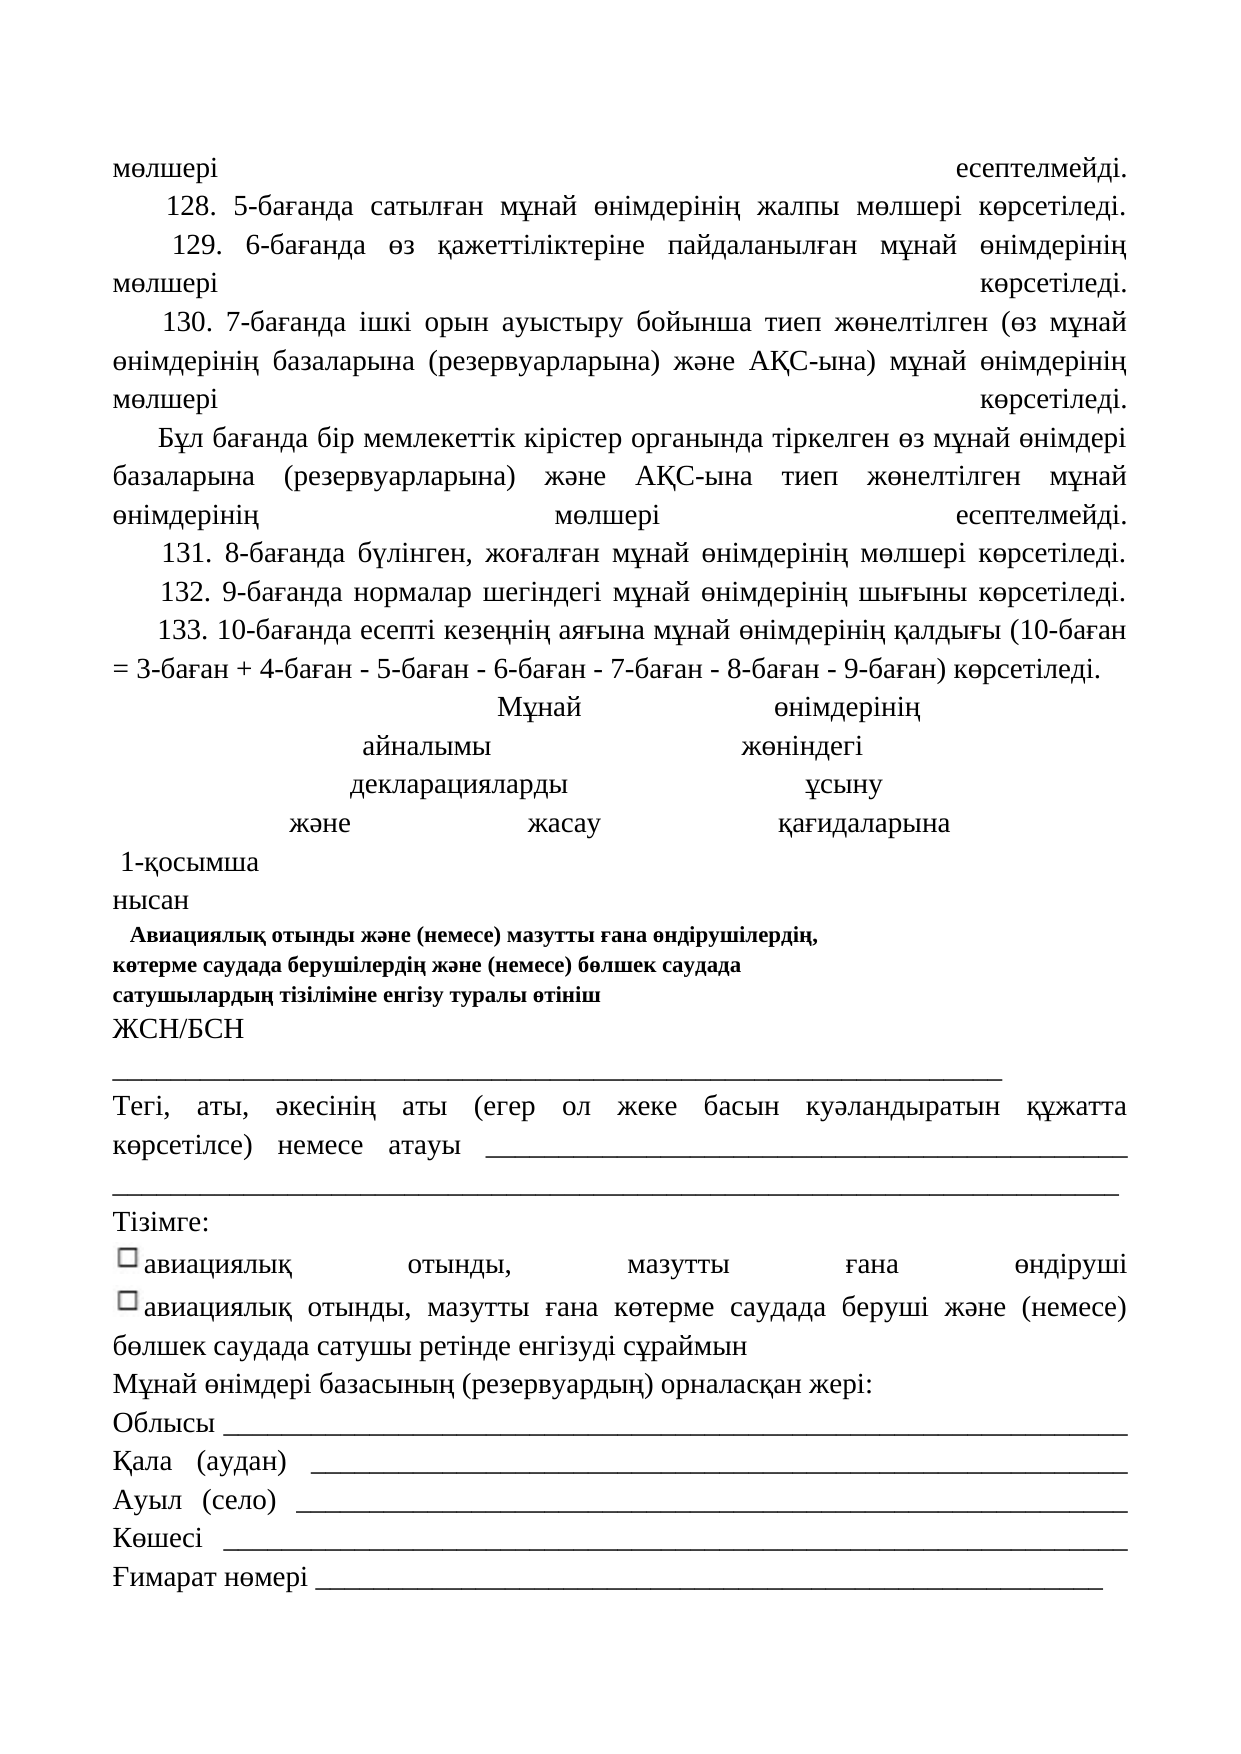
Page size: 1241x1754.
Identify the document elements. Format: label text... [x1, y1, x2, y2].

text Авиациялық отынды және (немесе) мазутты ғана өндірушілердің, көтерме саудада берушілердің және (немесе) бөлшек саудада сатушылардың тізіліміне енгізу туралы өтініш [112, 921, 1128, 1008]
text Тізімге: авиациялық отынды, мазутты ғана өндіруші авиациялық отынды, мазутты ғана көтерме саудада беруші және (немесе) бөлшек саудада сатушы ретінде енгізуді сұраймын [112, 1204, 1128, 1361]
picture [112, 1242, 144, 1274]
text ЖСН/БСН _____________________________________________________________ Тегі, аты, әкесінің аты (егер ол жеке басын куәландыратын құжатта көрсетілсе) немесе атауы ____________________________________________ _____________________________________________________________________ [112, 1011, 1128, 1199]
text Мұнай өнімдерінің айналымы жөніндегі декларацияларды ұсыну және жасау қағидаларына 1-қосымша [112, 689, 1128, 877]
text Мұнай өнімдері базасының (резервуардың) орналасқан жері: [112, 1366, 1128, 1400]
text нысан [112, 882, 1128, 916]
text Облысы ______________________________________________________________ Қала (аудан) ________________________________________________________ Ауыл (село) _________________________________________________________ Көшесі ______________________________________________________________ Ғимарат нөмері ______________________________________________________ [112, 1405, 1128, 1592]
picture [112, 1285, 144, 1317]
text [112, 150, 1128, 684]
